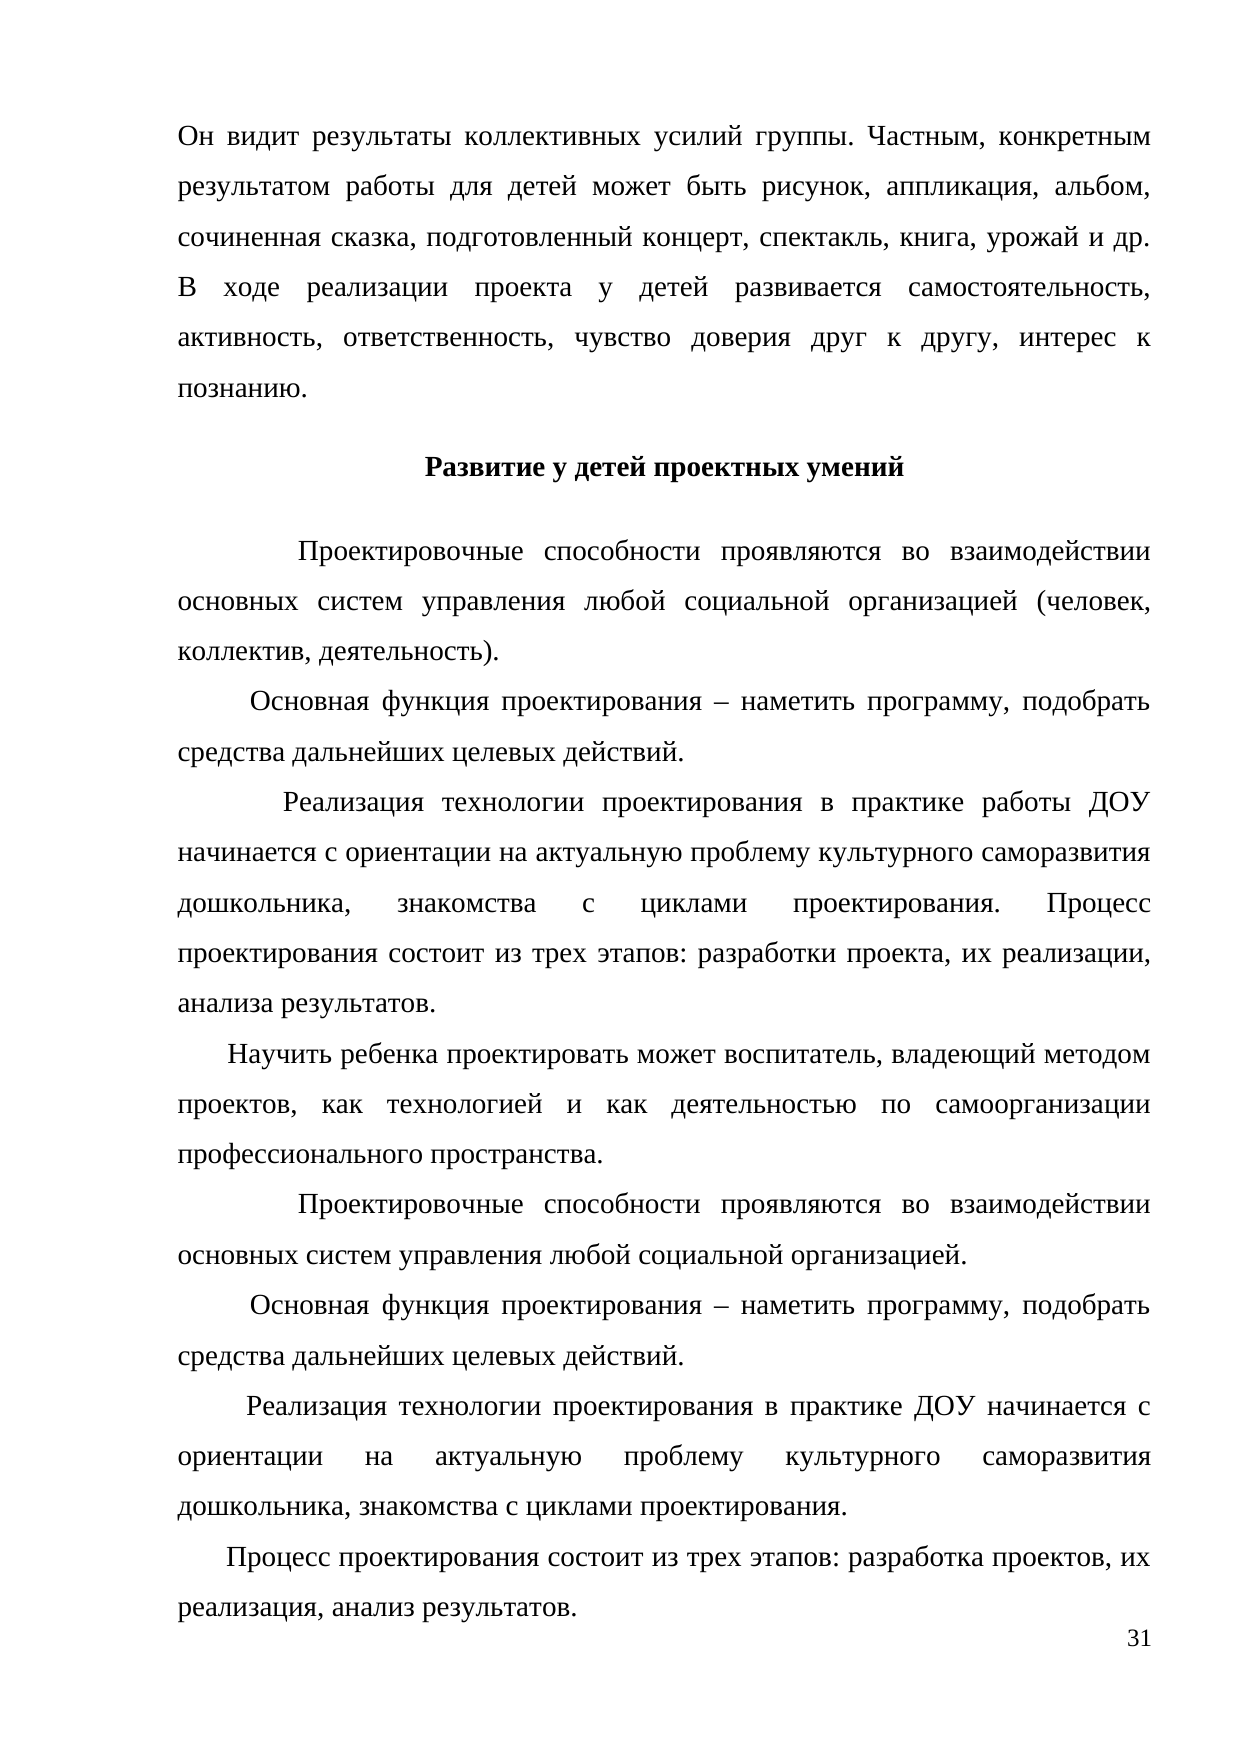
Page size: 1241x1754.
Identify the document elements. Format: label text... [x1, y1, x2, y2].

text Основная функция проектирования – наметить программу, подобрать средства дальнейших целевых действий. [177, 1287, 1152, 1371]
text Основная функция проектирования – наметить программу, подобрать средства дальнейших целевых действий. [177, 683, 1152, 767]
text Реализация технологии проектирования в практике ДОУ начинается с ориентации на актуальную проблему культурного саморазвития дошкольника, знакомства с циклами проектирования. [177, 1388, 1152, 1522]
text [177, 118, 1152, 403]
text Развитие у детей проектных умений [177, 449, 1152, 482]
text Проектировочные способности проявляются во взаимодействии основных систем управления любой социальной организацией (человек, коллектив, деятельность). [177, 533, 1152, 667]
text Реализация технологии проектирования в практике работы ДОУ начинается с ориентации на актуальную проблему культурного саморазвития дошкольника, знакомства с циклами проектирования. Процесс проектирования состоит из трех этапов: разработки проекта, их реализации, анализа результатов. [177, 784, 1152, 1019]
text Научить ребенка проектировать может воспитатель, владеющий методом проектов, как технологией и как деятельностью по самоорганизации профессионального пространства. [177, 1036, 1152, 1170]
text Процесс проектирования состоит из трех этапов: разработка проектов, их реализация, анализ результатов. [177, 1539, 1152, 1623]
text Проектировочные способности проявляются во взаимодействии основных систем управления любой социальной организацией. [177, 1187, 1152, 1271]
